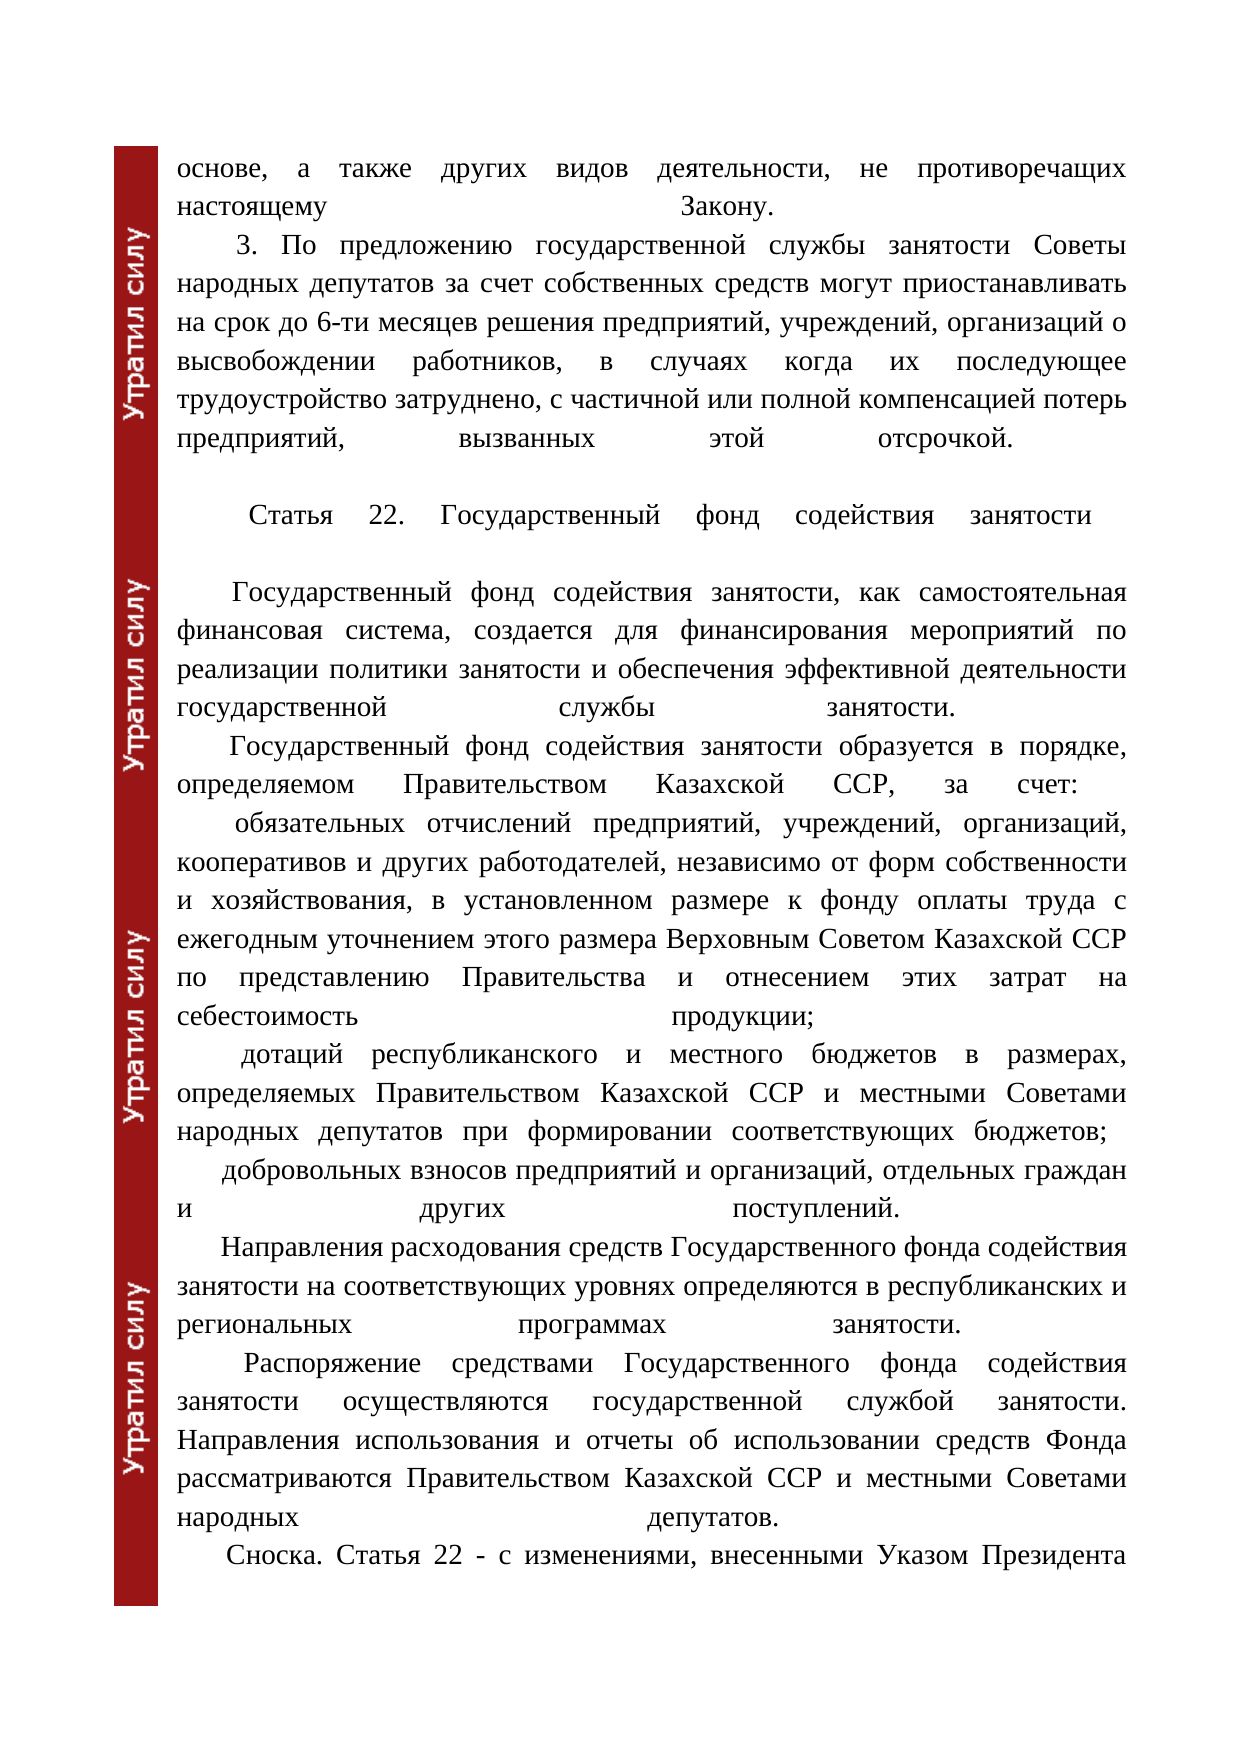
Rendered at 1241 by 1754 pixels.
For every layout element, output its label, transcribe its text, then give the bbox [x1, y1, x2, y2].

picture [114, 1571, 158, 1606]
picture [114, 146, 158, 150]
